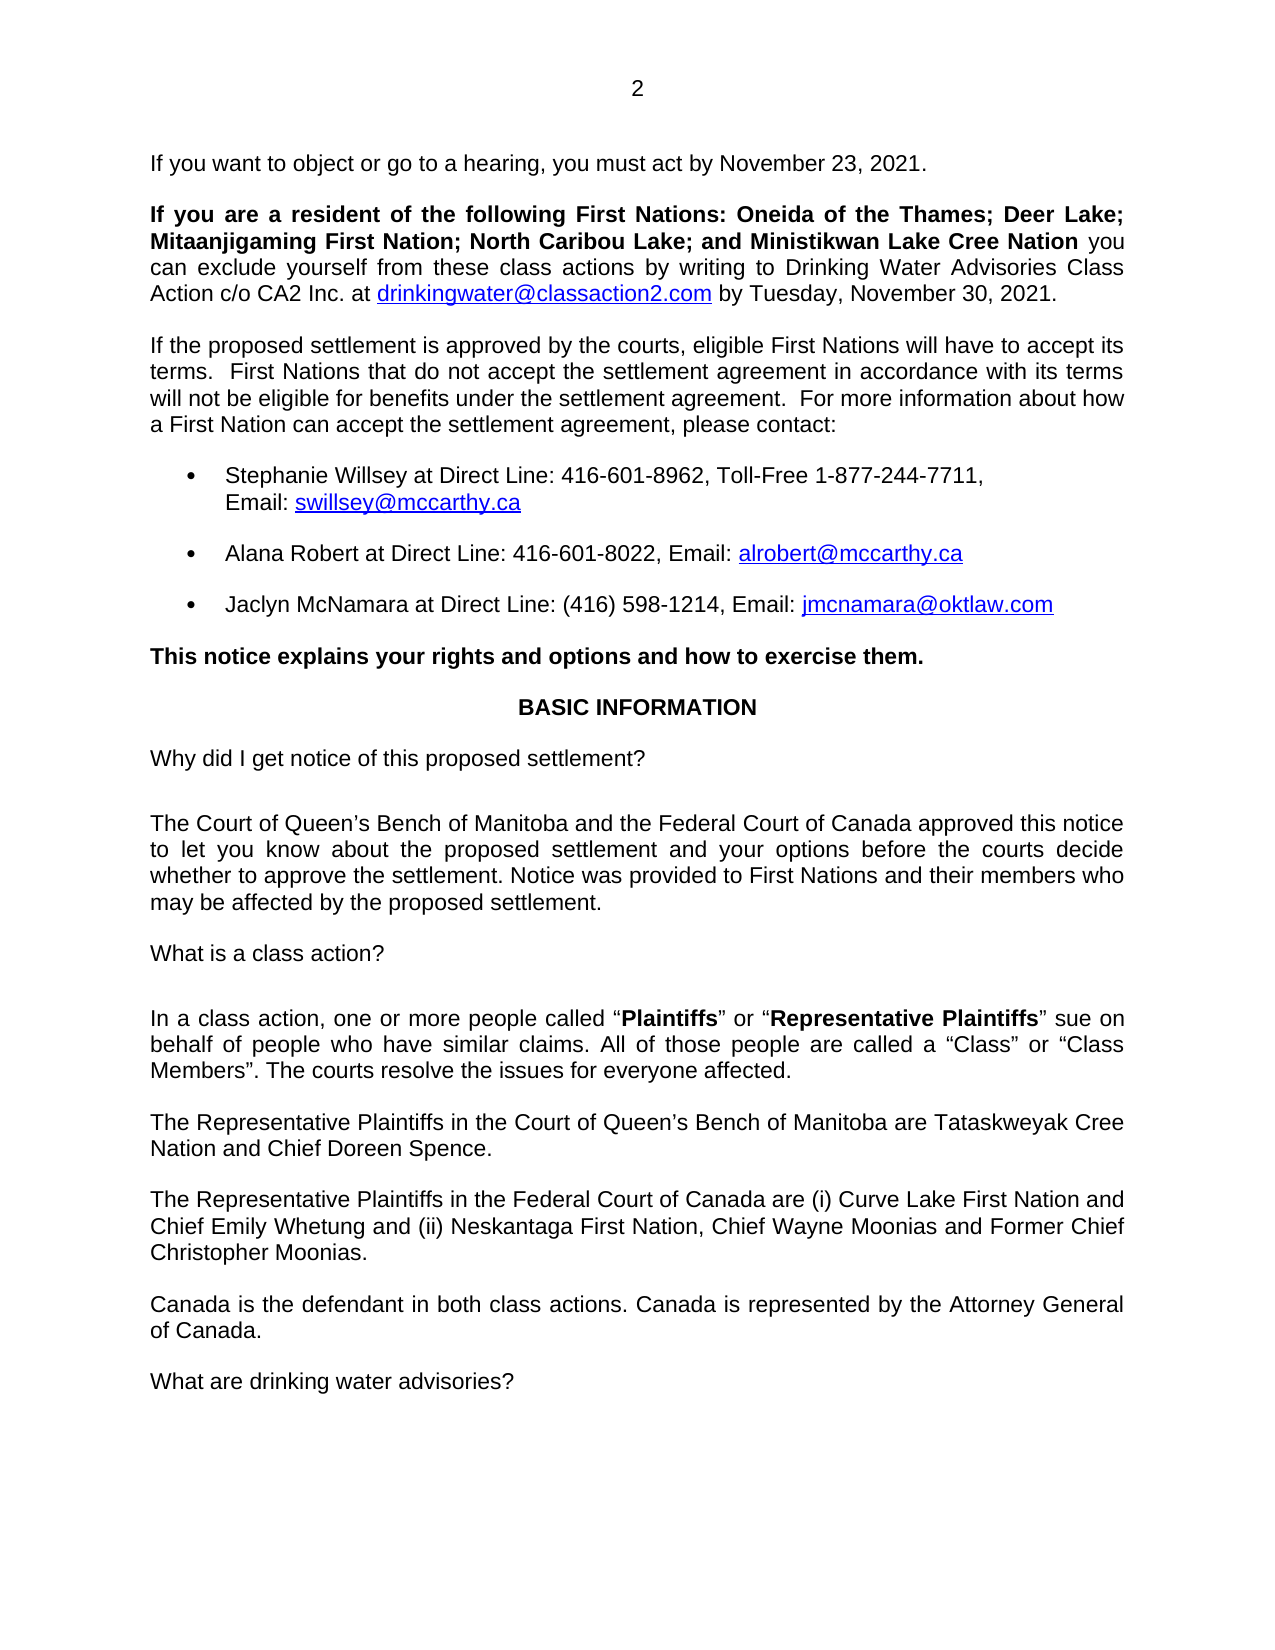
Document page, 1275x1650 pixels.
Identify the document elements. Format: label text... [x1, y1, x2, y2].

text The Court of Queen’s Bench of Manitoba and the Federal Court of Canada approved this notice to let you know about the proposed settlement and your options before the courts decide whether to approve the settlement. Notice was provided to First Nations and their members who may be affected by the proposed settlement. [150, 810, 1125, 915]
text Canada is the defendant in both class actions. Canada is represented by the Attorney General of Canada. [150, 1291, 1125, 1343]
text In a class action, one or more people called “Plaintiffs” or “Representative Plaintiffs” sue on behalf of people who have similar claims. All of those people are called a “Class” or “Class Members”. The courts resolve the issues for everyone affected. [150, 1005, 1125, 1084]
list Jaclyn McNamara at Direct Line: (416) 598-1214, Email: jmcnamara@oktlaw.com [187, 591, 1125, 618]
list Stephanie Willsey at Direct Line: 416-601-8962, Toll-Free 1-877-244-7711, Email: swillsey@mccarthy.ca [187, 462, 1125, 515]
text If the proposed settlement is approved by the courts, eligible First Nations will have to accept its terms. First Nations that do not accept the settlement agreement in accordance with its terms will not be eligible for benefits under the settlement agreement. For more information about how a First Nation can accept the settlement agreement, please contact: [150, 332, 1125, 437]
text The Representative Plaintiffs in the Federal Court of Canada are (i) Curve Lake First Nation and Chief Emily Whetung and (ii) Neskantaga First Nation, Chief Wayne Moonias and Former Chief Christopher Moonias. [150, 1186, 1125, 1266]
text The Representative Plaintiffs in the Court of Queen’s Bench of Manitoba are Tataskweyak Cree Nation and Chief Doreen Spence. [150, 1109, 1125, 1161]
subtitle What are drinking water advisories? [150, 1368, 1125, 1394]
subtitle What is a class action? [150, 940, 1125, 967]
text BASIC INFORMATION [150, 694, 1125, 720]
list Alana Robert at Direct Line: 416-601-8022, Email: alrobert@mccarthy.ca [187, 540, 1125, 566]
text This notice explains your rights and options and how to exercise them. [150, 643, 1125, 669]
subtitle Why did I get notice of this proposed settlement? [150, 745, 1125, 772]
text If you are a resident of the following First Nations: Oneida of the Thames; Deer Lake; Mitaanjigaming First Nation; North Caribou Lake; and Ministikwan Lake Cree Nation you can exclude yourself from these class actions by writing to Drinking Water Advisories Class Action c/o CA2 Inc. at drinkingwater@classaction2.com by Tuesday, November 30, 2021. [150, 201, 1125, 307]
text If you want to object or go to a hearing, you must act by November 23, 2021. [150, 150, 1125, 176]
